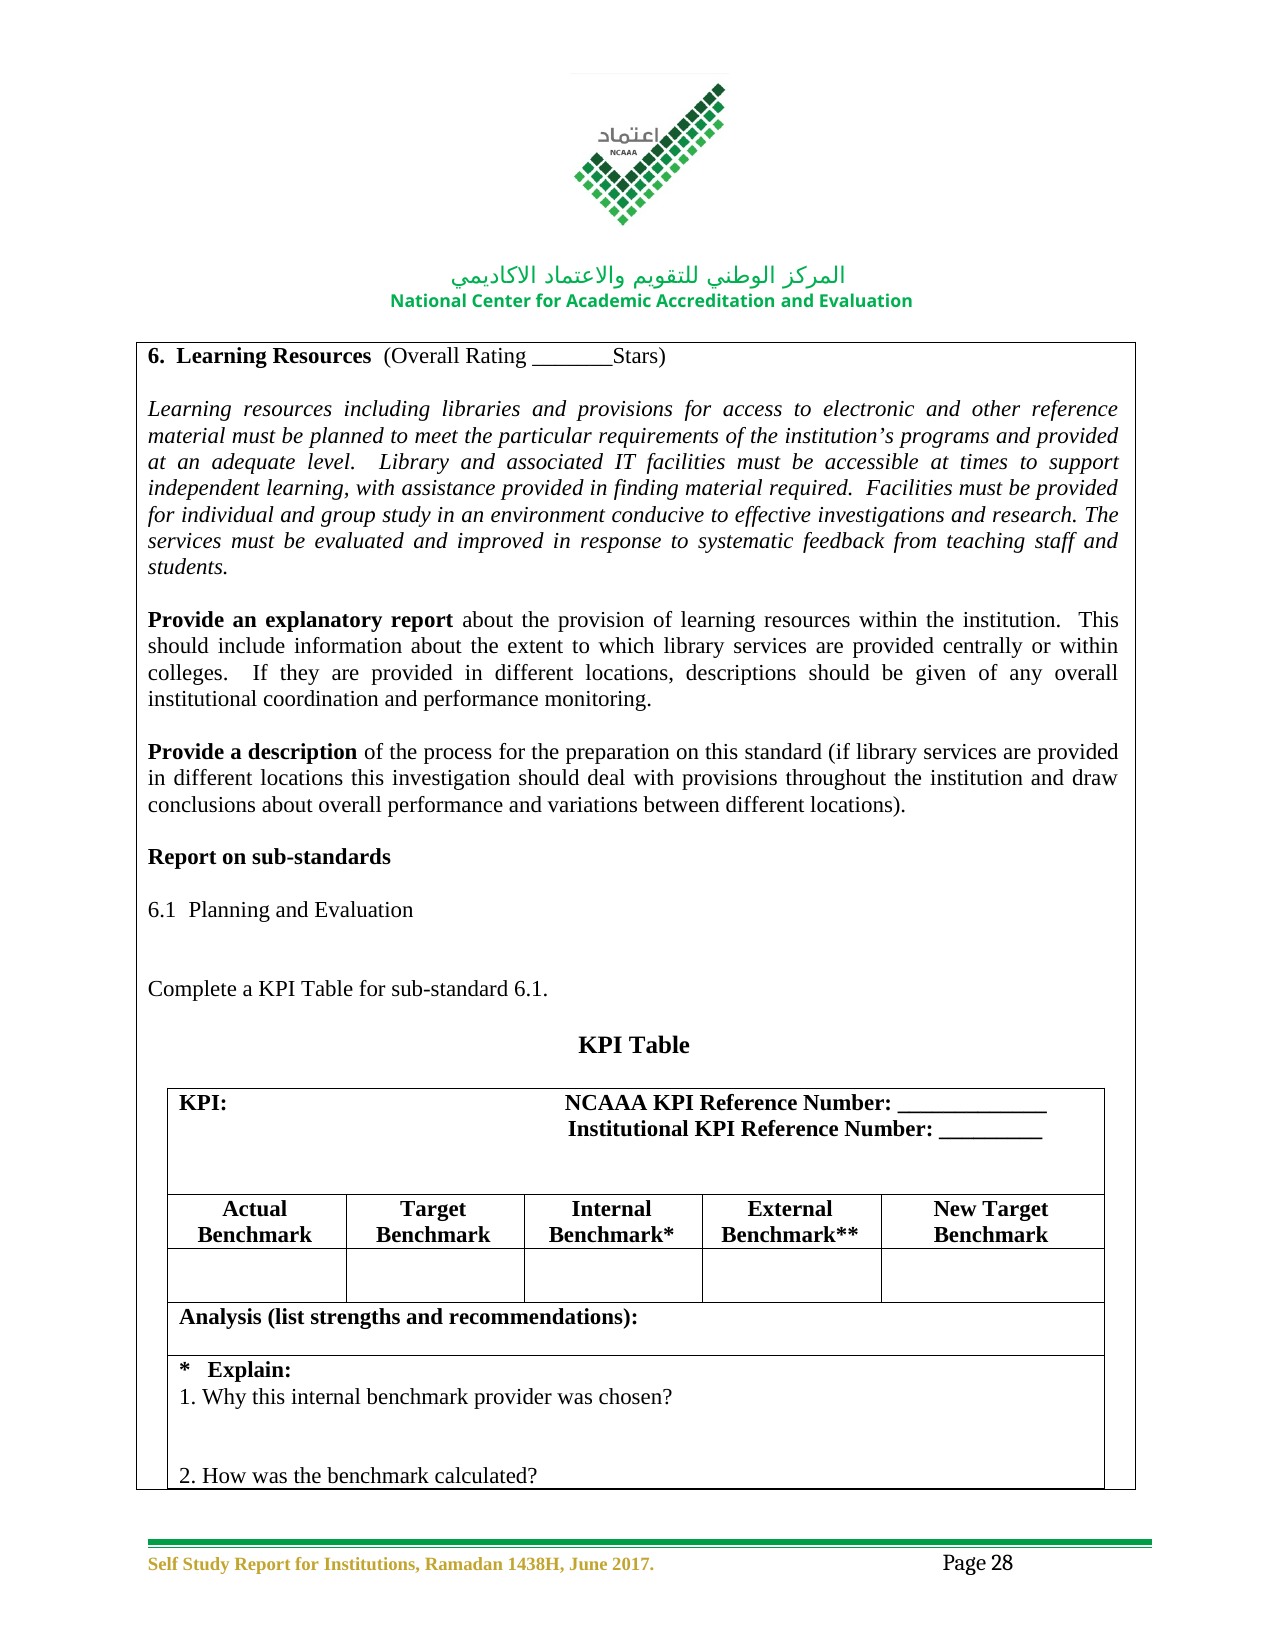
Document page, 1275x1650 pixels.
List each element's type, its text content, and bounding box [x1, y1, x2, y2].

picture [569, 73, 730, 234]
